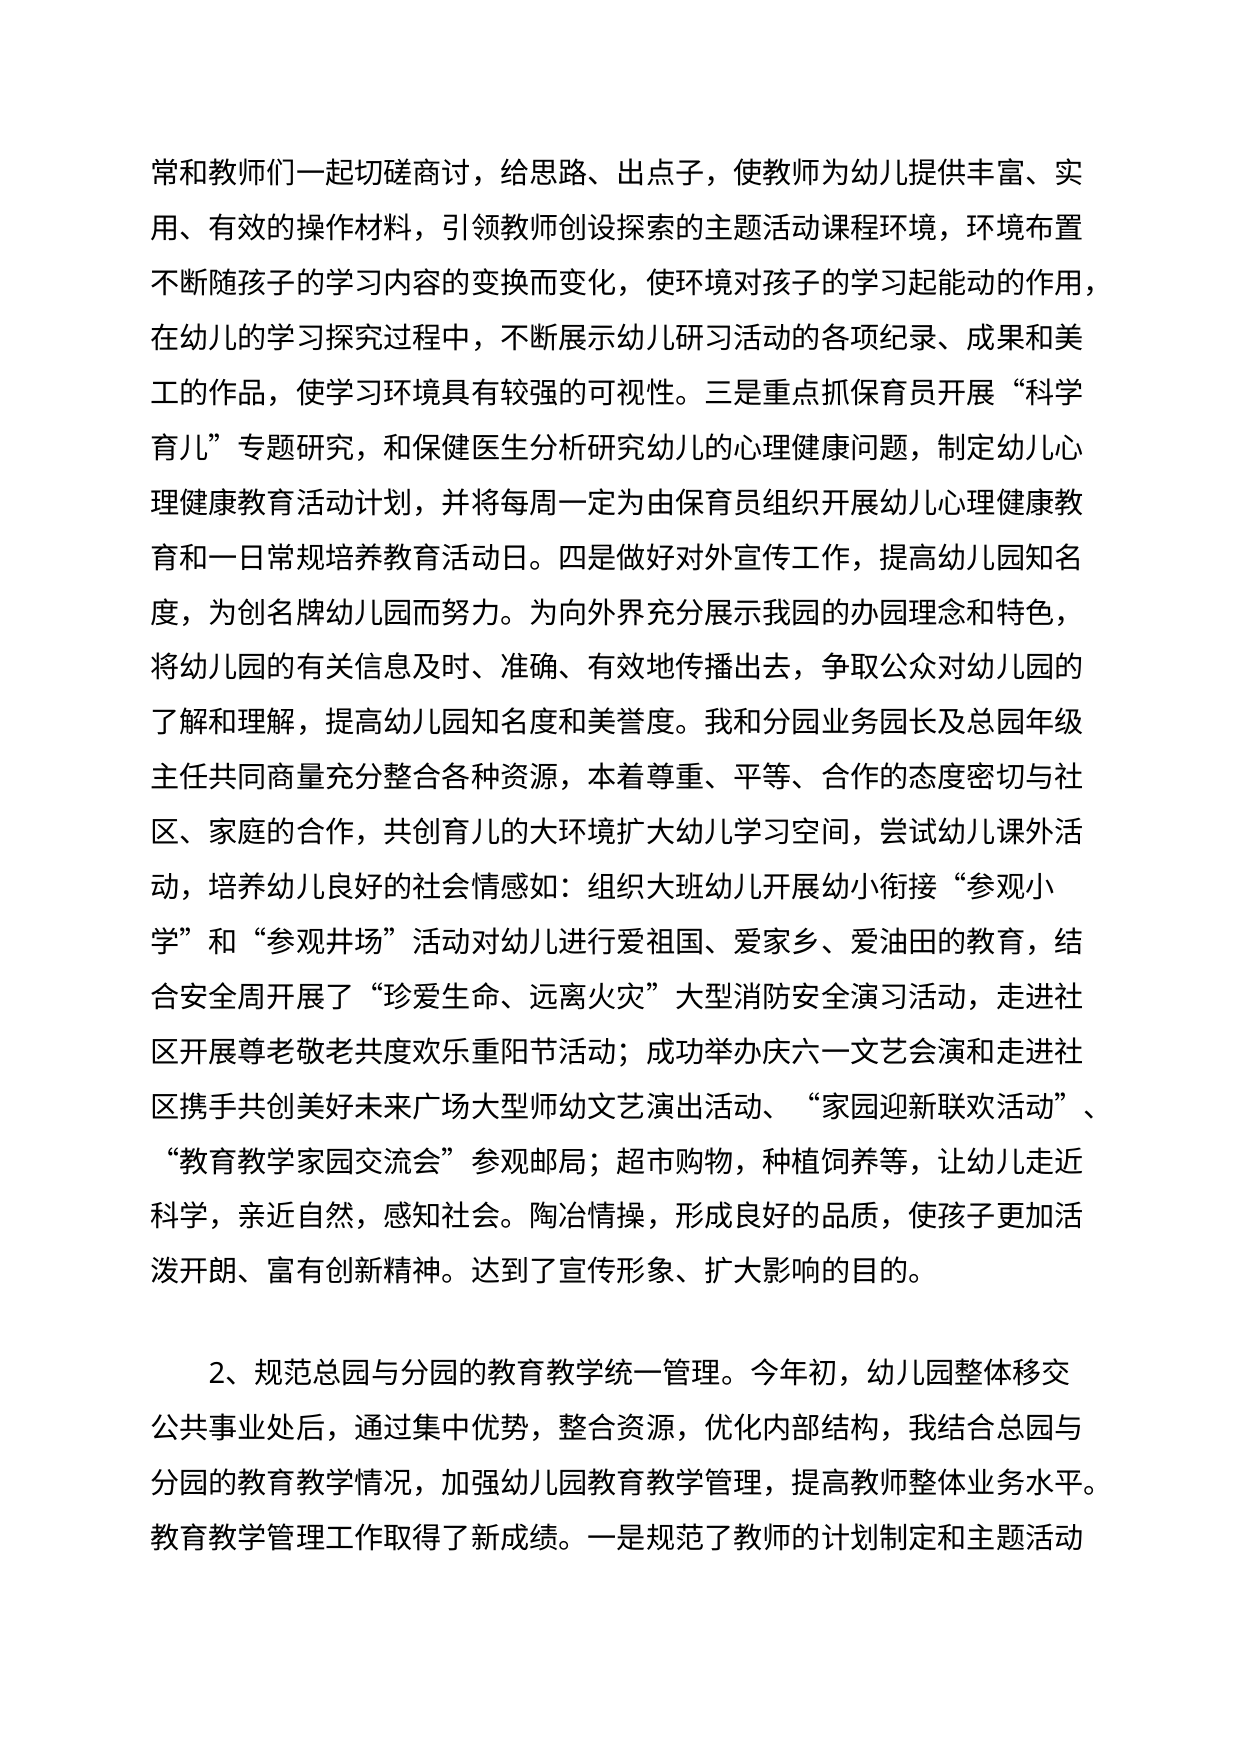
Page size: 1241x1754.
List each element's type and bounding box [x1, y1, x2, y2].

text [150, 1350, 1090, 1557]
text [150, 150, 1090, 1290]
